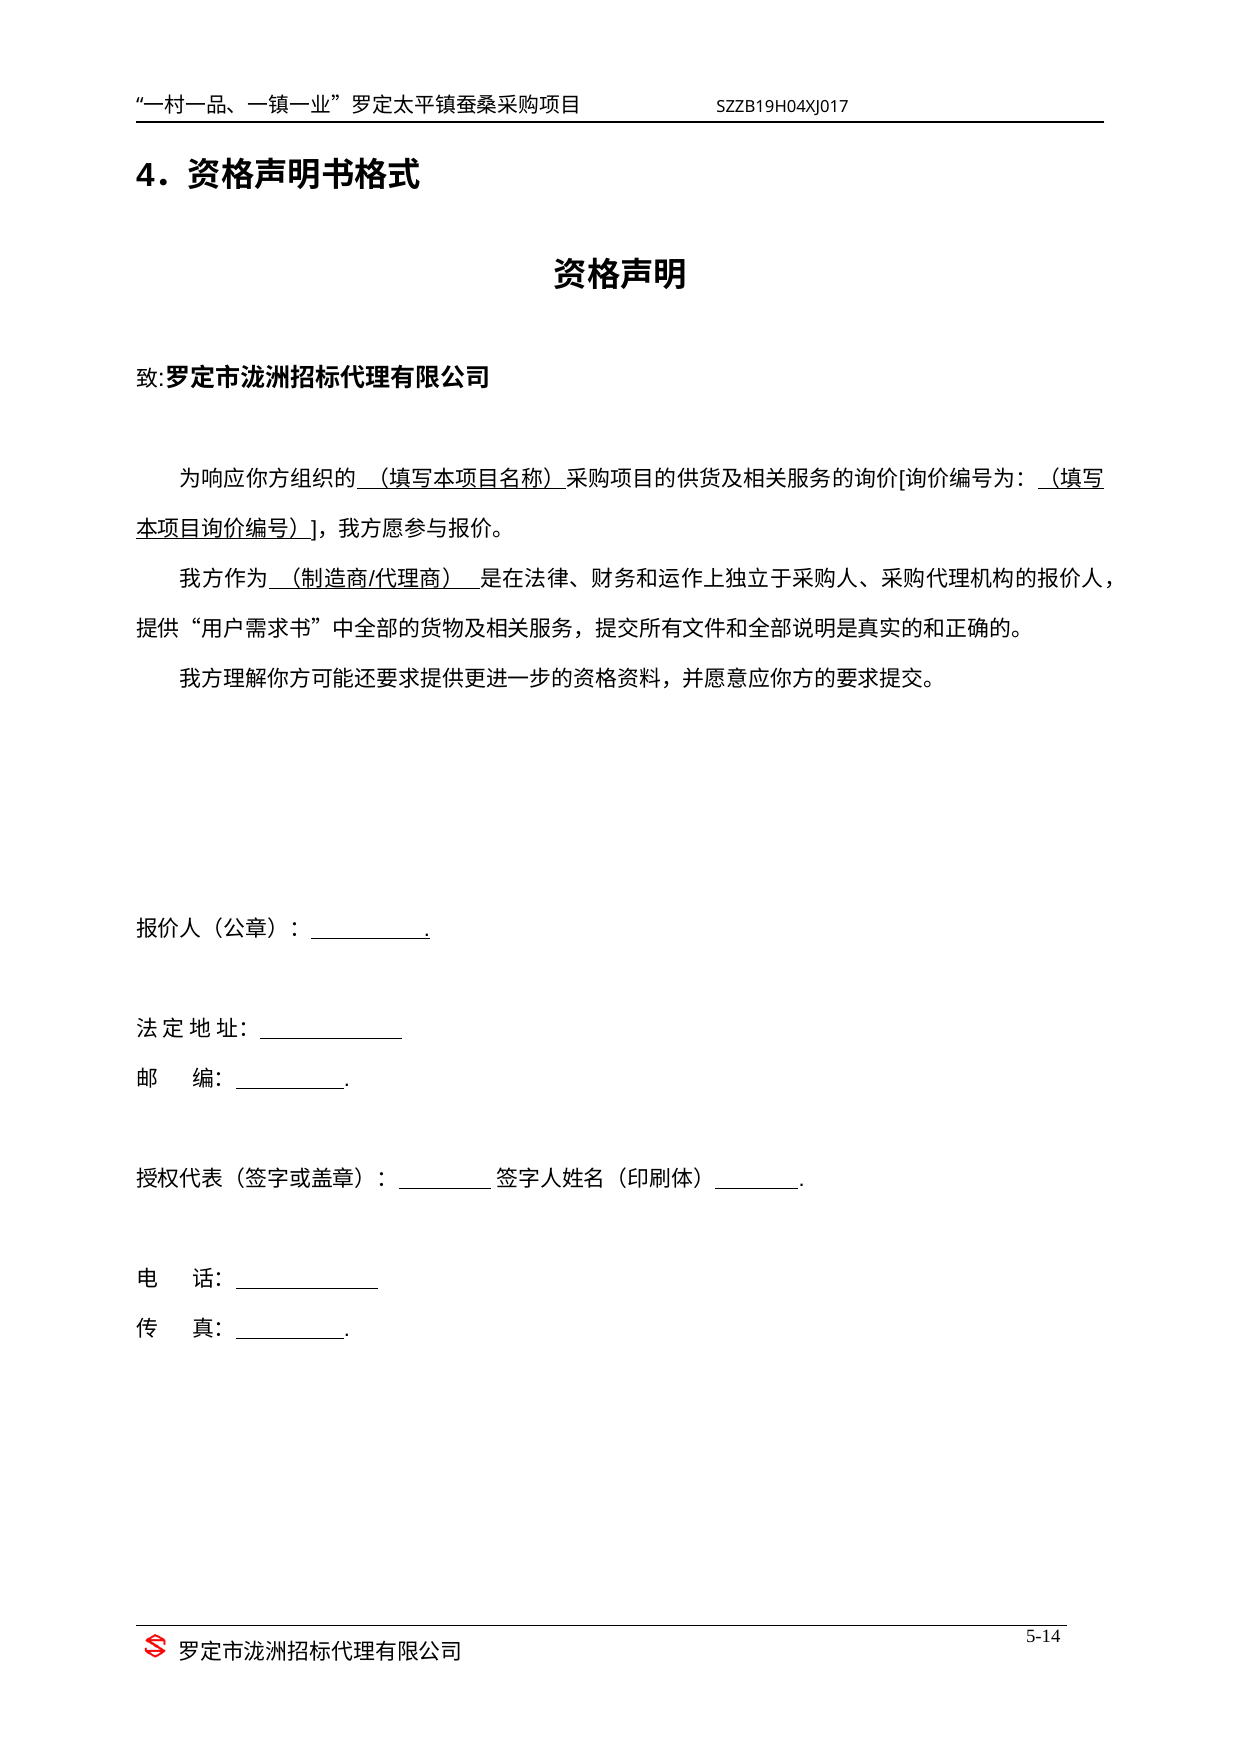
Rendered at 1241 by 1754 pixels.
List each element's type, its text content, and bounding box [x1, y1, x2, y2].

text 致:罗定市泷洲招标代理有限公司 [136, 346, 1104, 396]
text 我方理解你方可能还要求提供更进一步的资格资料，并愿意应你方的要求提交。 [136, 646, 1104, 696]
text 电 话： [136, 1246, 1104, 1296]
text 资格声明 [136, 246, 1104, 346]
text 4．资格声明书格式 [136, 148, 1104, 196]
text 授权代表（签字或盖章）： 签字人姓名（印刷体） . [136, 1146, 1104, 1196]
text 为响应你方组织的 （填写本项目名称）采购项目的供货及相关服务的询价[询价编号为：（填写本项目询价编号）]，我方愿参与报价。 [136, 446, 1104, 546]
text 传 真： . [136, 1296, 1104, 1346]
text 法 定 地 址： [136, 996, 1104, 1046]
picture [135, 1627, 179, 1659]
text 报价人（公章）： . [136, 896, 1104, 946]
text 我方作为 （制造商/代理商） 是在法律、财务和运作上独立于采购人、采购代理机构的报价人，提供“用户需求书”中全部的货物及相关服务，提交所有文件和全部说明是真实的和正确的。 [136, 546, 1104, 646]
text 邮 编： . [136, 1046, 1104, 1096]
